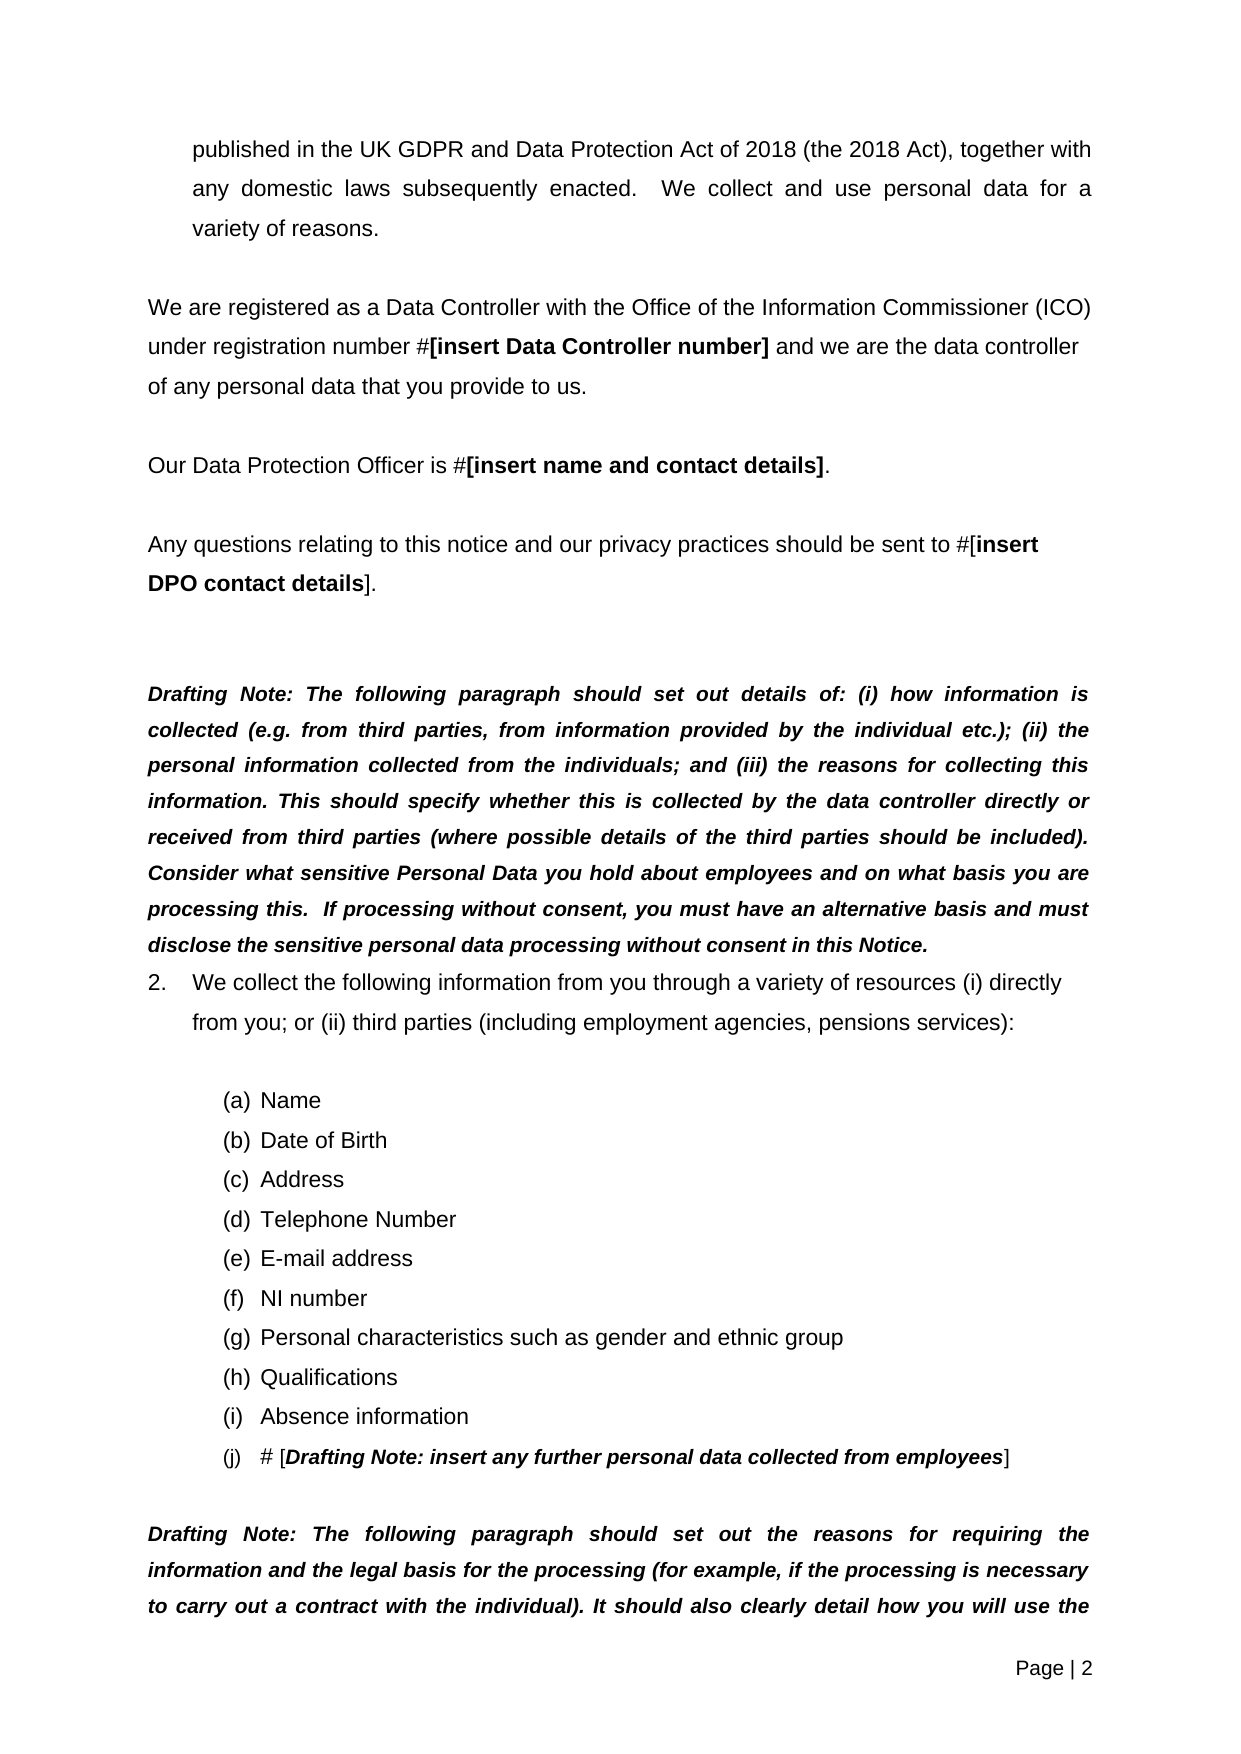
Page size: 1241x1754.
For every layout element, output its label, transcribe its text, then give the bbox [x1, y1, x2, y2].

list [148, 136, 1092, 241]
list Telephone Number [223, 1206, 1092, 1232]
list Absence information [223, 1403, 1092, 1429]
list Personal characteristics such as gender and ethnic group [223, 1324, 1092, 1351]
list E-mail address [223, 1245, 1092, 1272]
text Our Data Protection Officer is #[insert name and contact details]. [148, 452, 1092, 478]
text Any questions relating to this notice and our privacy practices should be sent to #[insert DPO contact details]. [148, 531, 1092, 596]
list # [Drafting Note: insert any further personal data collected from employees] [223, 1443, 1092, 1469]
list Date of Birth [223, 1127, 1092, 1153]
list NI number [223, 1285, 1092, 1311]
text Drafting Note: The following paragraph should set out details of: (i) how information is collected (e.g. from third parties, from information provided by the individual etc.); (ii) the personal information collected from the individuals; and (iii) the reasons for collecting this information. This should specify whether this is collected by the data controller directly or received from third parties (where possible details of the third parties should be included). Consider what sensitive Personal Data you hold about employees and on what basis you are processing this. If processing without consent, you must have an alternative basis and must disclose the sensitive personal data processing without consent in this Notice. [148, 681, 1092, 957]
list Qualifications [223, 1364, 1092, 1390]
text We are registered as a Data Controller with the Office of the Information Commissioner (ICO) under registration number #[insert Data Controller number] and we are the data controller of any personal data that you provide to us. [148, 294, 1092, 399]
list Name [223, 1087, 1092, 1114]
list Address [223, 1166, 1092, 1193]
list We collect the following information from you through a variety of resources (i) directly from you; or (ii) third parties (including employment agencies, pensions services): [148, 969, 1092, 1035]
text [148, 1522, 1092, 1617]
